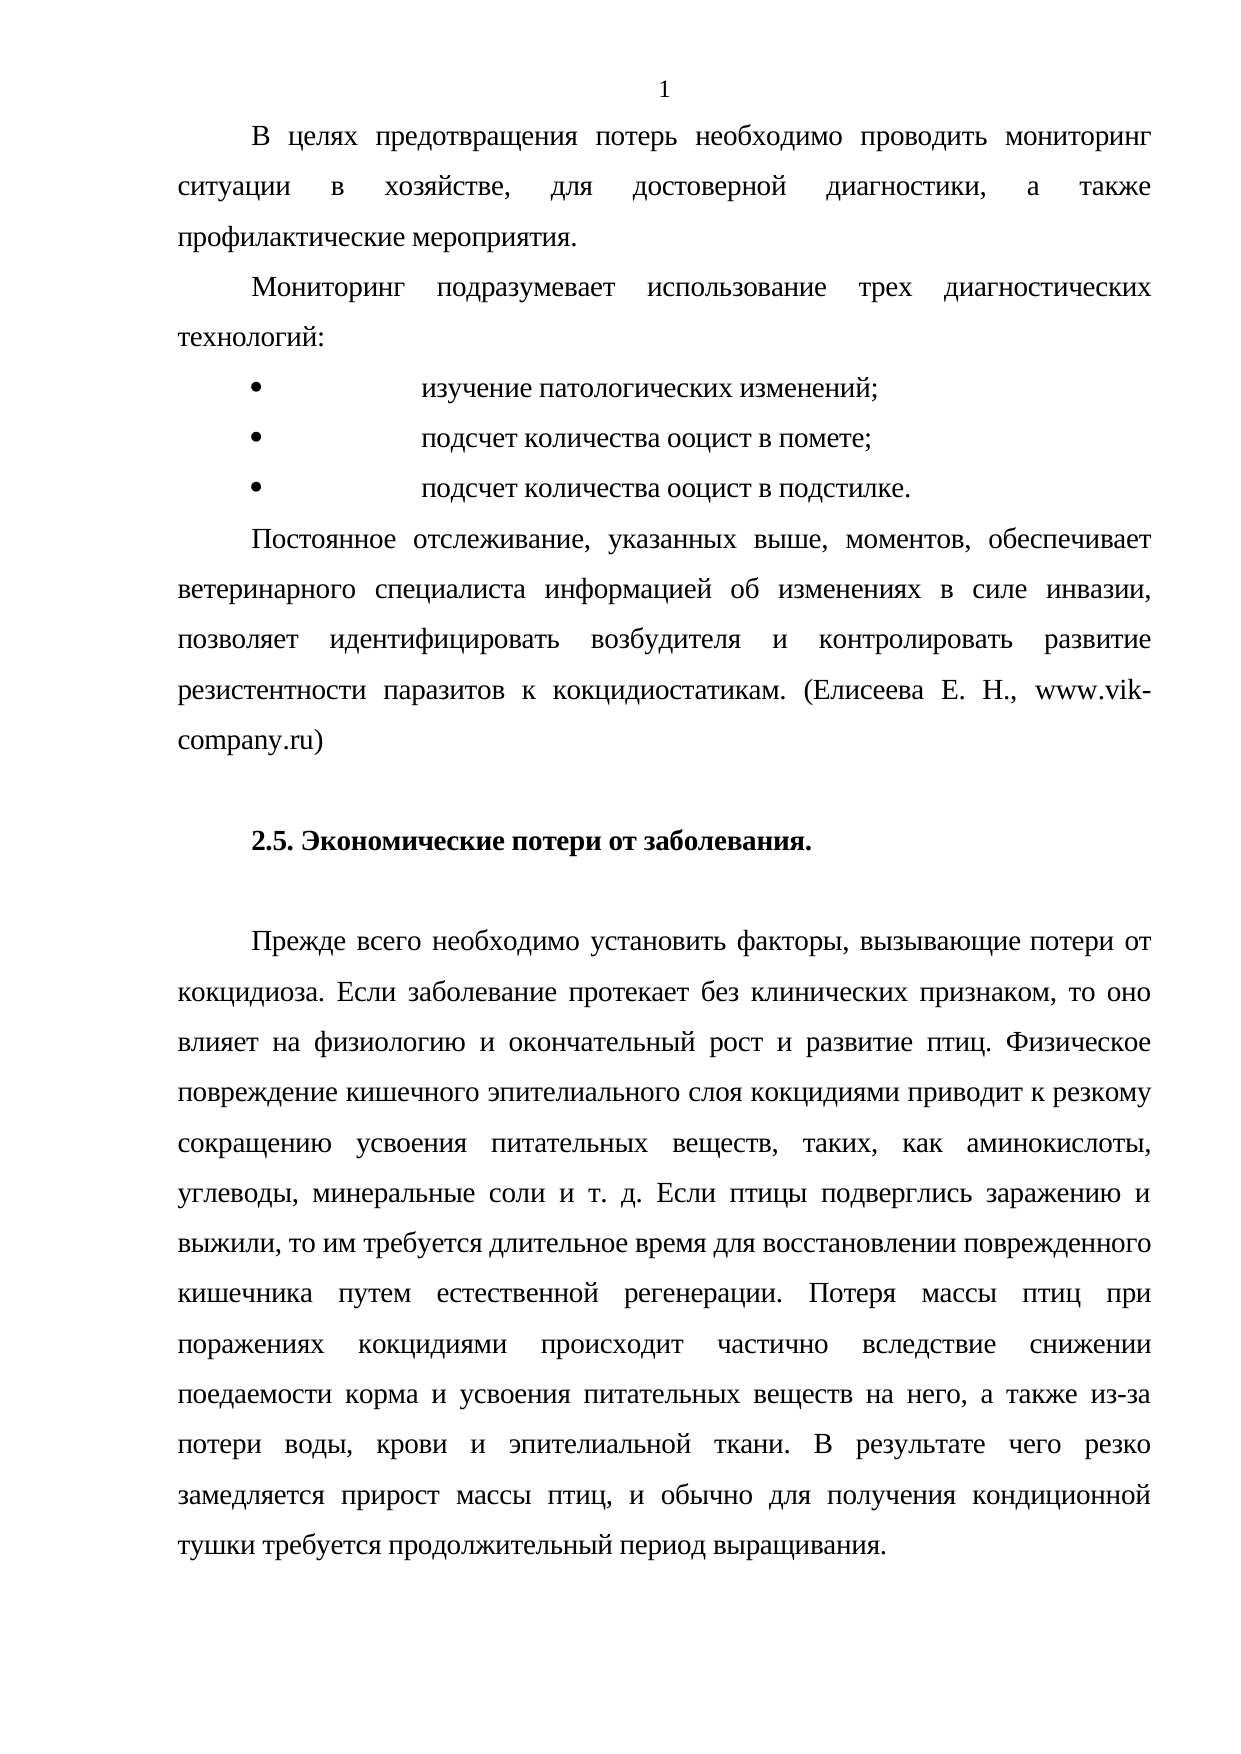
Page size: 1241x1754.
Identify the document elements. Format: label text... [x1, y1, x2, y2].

text 2.5. Экономические потери от заболевания. [177, 823, 1152, 856]
list изучение патологических изменений; [177, 370, 1152, 403]
text В целях предотвращения потерь необходимо проводить мониторинг ситуации в хозяйстве, для достоверной диагностики, а также профилактические мероприятия. [177, 118, 1152, 252]
text Прежде всего необходимо установить факторы, вызывающие потери от кокцидиоза. Если заболевание протекает без клинических признаком, то оно влияет на физиологию и окончательный рост и развитие птиц. Физическое повреждение кишечного эпителиального слоя кокцидиями приводит к резкому сокращению усвоения питательных веществ, таких, как аминокислоты, углеводы, минеральные соли и т. д. Если птицы подверглись заражению и выжили, то им требуется длительное время для восстановлении поврежденного кишечника путем естественной регенерации. Потеря массы птиц при поражениях кокцидиями происходит частично вследствие снижении поедаемости корма и усвоения питательных веществ на него, а также из-за потери воды, крови и эпителиальной ткани. В результате чего резко замедляется прирост массы птиц, и обычно для получения кондиционной тушки требуется продолжительный период выращивания. [177, 923, 1152, 1561]
list подсчет количества ооцист в подстилке. [177, 471, 1152, 504]
text Постоянное отслеживание, указанных выше, моментов, обеспечивает ветеринарного специалиста информацией об изменениях в силе инвазии, позволяет идентифицировать возбудителя и контролировать развитие резистентности паразитов к кокцидиостатикам. (Елисеева Е. Н., www.vik-company.ru) [177, 521, 1152, 756]
text Мониторинг подразумевает использование трех диагностических технологий: [177, 269, 1152, 353]
list подсчет количества ооцист в помете; [177, 420, 1152, 454]
